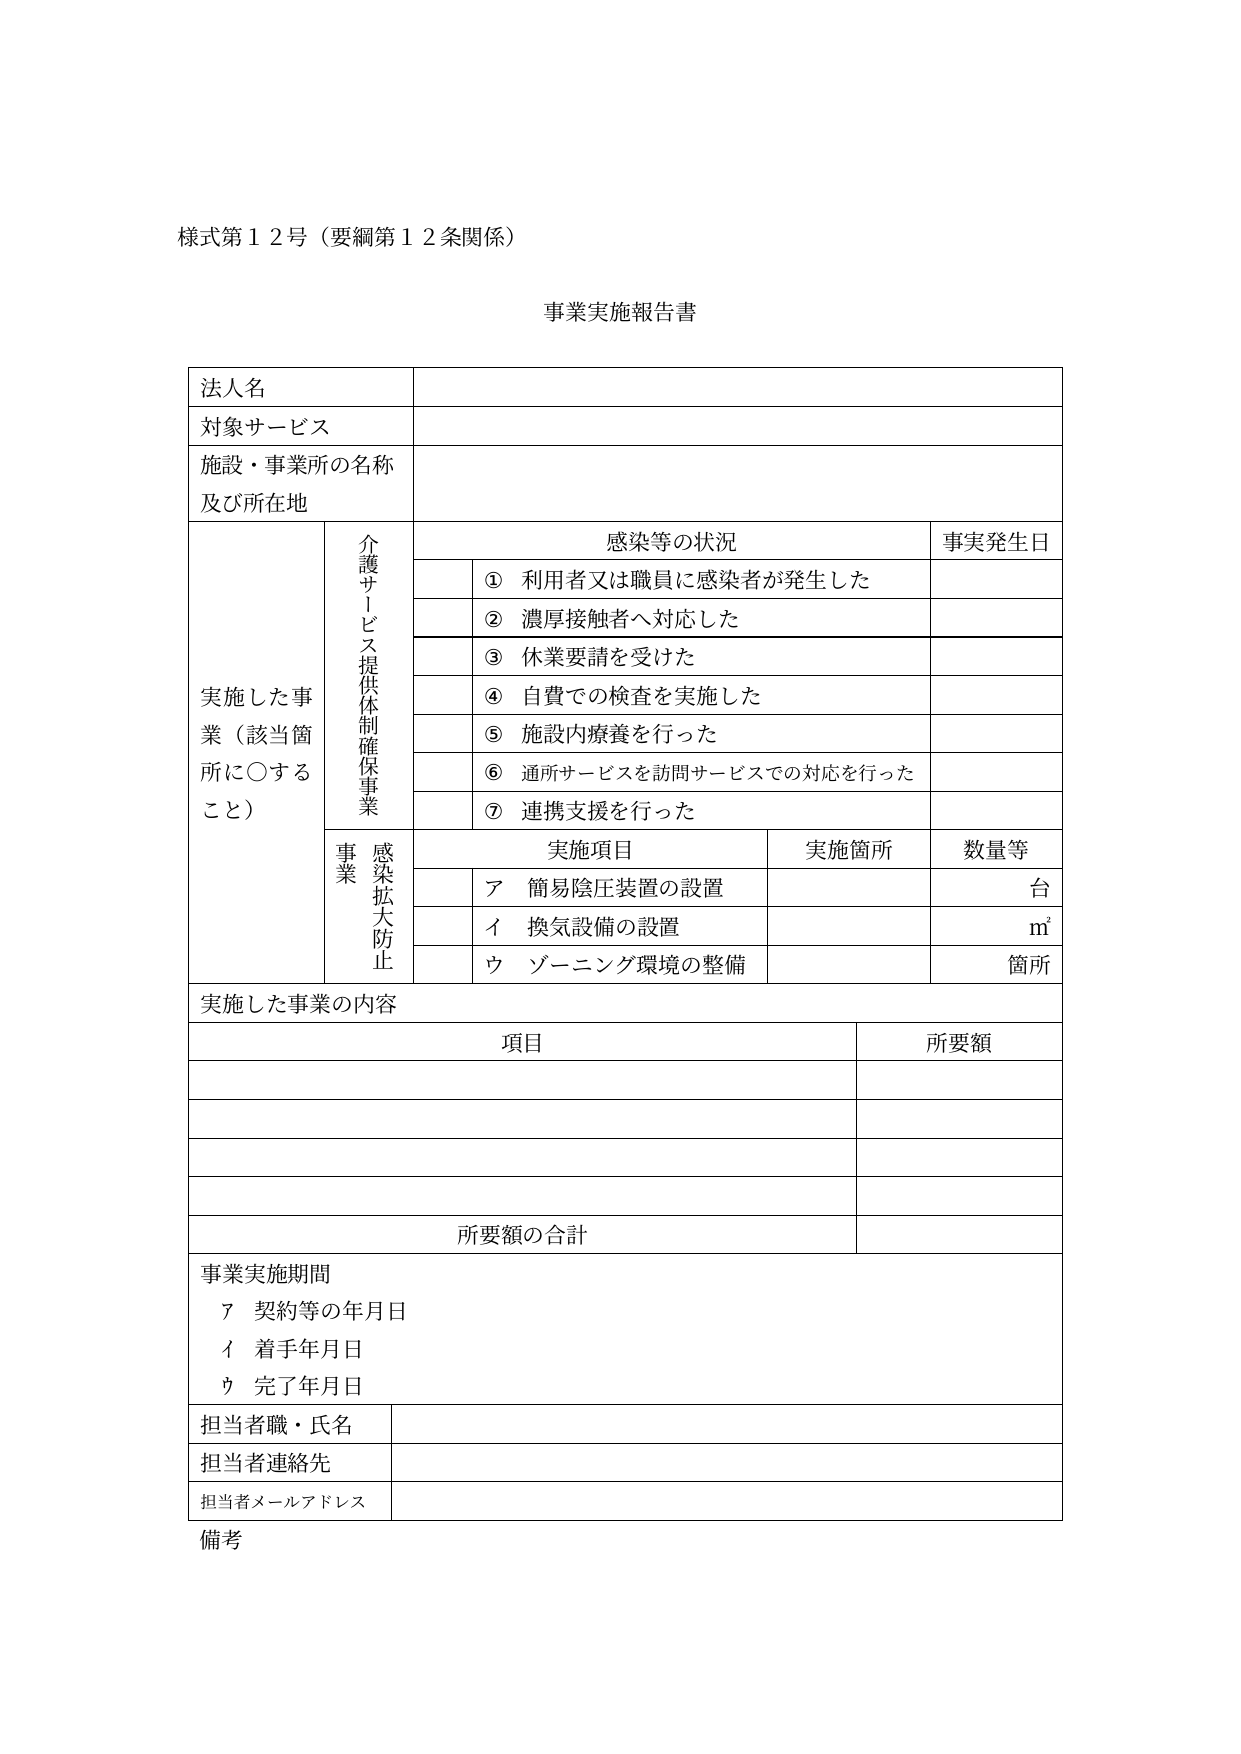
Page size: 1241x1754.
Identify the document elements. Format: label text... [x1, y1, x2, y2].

table_cell 実施箇所 [768, 830, 930, 868]
table_cell 項目 [189, 1023, 856, 1060]
table_cell [414, 676, 472, 713]
table_cell [931, 638, 1062, 675]
table_cell 事業実施期間 ｱ 契約等の年月日 ｲ 着手年月日 ｳ 完了年月日 [189, 1254, 1062, 1404]
table_cell [768, 946, 930, 983]
table_cell ウ ゾーニング環境の整備 [473, 946, 767, 983]
table_cell 休業要請を受けた [473, 638, 930, 675]
table_cell 自費での検査を実施した [473, 676, 930, 713]
table_cell [931, 715, 1062, 752]
table_cell 感染等の状況 [414, 522, 930, 559]
table_cell [931, 676, 1062, 713]
text 事業実施報告書 [177, 292, 1063, 329]
table_cell 介護サービス提供体制確保事業 [325, 522, 413, 829]
table_cell [189, 1177, 856, 1214]
text 備考 [177, 1521, 1063, 1558]
table_cell 担当者メールアドレス [189, 1482, 391, 1520]
table_header 法人名 [189, 368, 413, 406]
table_cell [392, 1444, 1062, 1481]
table_cell [189, 1061, 856, 1099]
table_cell [857, 1100, 1062, 1137]
table_cell 通所サービスを訪問サービスでの対応を行った [473, 753, 930, 791]
table_cell 濃厚接触者へ対応した [473, 599, 930, 636]
table_cell [392, 1482, 1062, 1520]
table_cell [414, 869, 472, 906]
table_cell [768, 907, 930, 945]
table_cell [414, 753, 472, 791]
table_cell [857, 1061, 1062, 1099]
table_cell 所要額 [857, 1023, 1062, 1060]
table_cell 数量等 [931, 830, 1062, 868]
table_cell 感染拡大防止事業 [325, 830, 413, 983]
table_cell 担当者職・氏名 [189, 1405, 391, 1443]
table_cell 担当者連絡先 [189, 1444, 391, 1481]
table_cell 対象サービス [189, 407, 413, 445]
table_cell [931, 560, 1062, 598]
table_cell [857, 1139, 1062, 1176]
table_cell [857, 1216, 1062, 1253]
table_cell [414, 715, 472, 752]
table_cell 実施項目 [414, 830, 767, 868]
table_cell [414, 907, 472, 945]
table_cell [189, 1139, 856, 1176]
text 様式第１２号（要綱第１２条関係） [177, 217, 1063, 254]
table_cell ㎡ [931, 907, 1062, 945]
table_cell 連携支援を行った [473, 792, 930, 829]
table_cell [931, 599, 1062, 636]
table_cell [414, 599, 472, 636]
table_cell 台 [931, 869, 1062, 906]
table_cell [931, 792, 1062, 829]
table_cell [392, 1405, 1062, 1443]
table_cell 箇所 [931, 946, 1062, 983]
table_cell [857, 1177, 1062, 1214]
table_cell [414, 792, 472, 829]
table_cell [768, 869, 930, 906]
table_cell [414, 407, 1062, 445]
table_cell 施設・事業所の名称 及び所在地 [189, 446, 413, 521]
table_cell 利用者又は職員に感染者が発生した [473, 560, 930, 598]
table_header [414, 368, 1062, 406]
table_cell 施設内療養を行った [473, 715, 930, 752]
table_cell [414, 446, 1062, 521]
table_cell [414, 638, 472, 675]
table_cell ア 簡易陰圧装置の設置 [473, 869, 767, 906]
table_cell [414, 946, 472, 983]
table_cell 実施した事業（該当箇所に○すること） [189, 522, 324, 983]
table_cell 所要額の合計 [189, 1216, 856, 1253]
table_cell 事実発生日 [931, 522, 1062, 559]
table_cell イ 換気設備の設置 [473, 907, 767, 945]
table_cell 実施した事業の内容 [189, 984, 1062, 1022]
table_cell [189, 1100, 856, 1137]
table_cell [414, 560, 472, 598]
table_cell [931, 753, 1062, 791]
